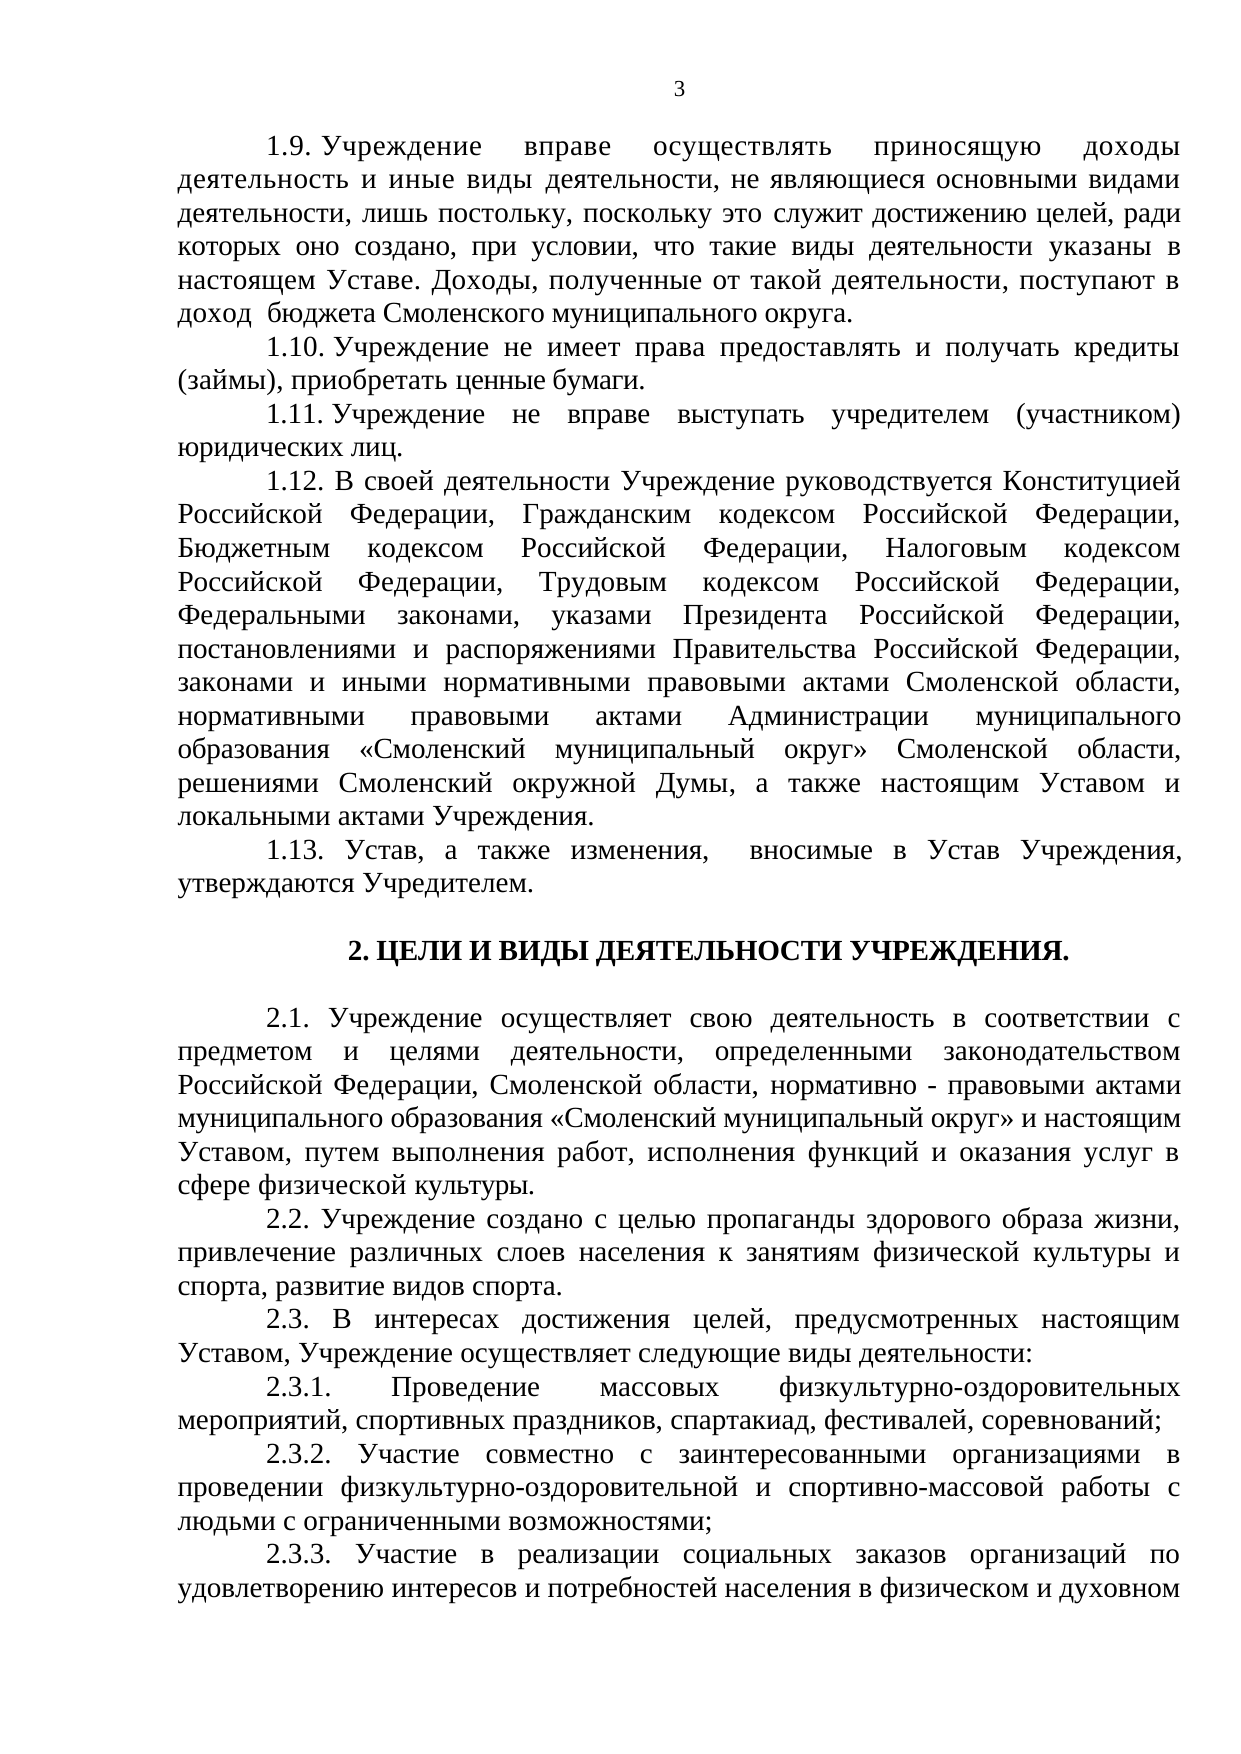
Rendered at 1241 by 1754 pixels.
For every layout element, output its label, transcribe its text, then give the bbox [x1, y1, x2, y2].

text 1.9. Учреждение вправе осуществлять приносящую доходы деятельность и иные виды деятельности, не являющиеся основными видами деятельности, лишь постольку, поскольку это служит достижению целей, ради которых оно создано, при условии, что такие виды деятельности указаны в настоящем Уставе. Доходы, полученные от такой деятельности, поступают в доход бюджета Смоленского муниципального округа. [177, 128, 1181, 329]
text 2.3.2. Участие совместно с заинтересованными организациями в проведении физкультурно-оздоровительной и спортивно-массовой работы с людьми с ограниченными возможностями; [177, 1436, 1181, 1536]
list 1.10. Учреждение не имеет права предоставлять и получать кредиты (займы), приобретать ценные бумаги. [177, 329, 1181, 396]
list 2. ЦЕЛИ И ВИДЫ ДЕЯТЕЛЬНОСТИ УЧРЕЖДЕНИЯ. [177, 933, 1181, 966]
list 2.1. Учреждение осуществляет свою деятельность в соответствии с предметом и целями деятельности, определенными законодательством Российской Федерации, Смоленской области, нормативно - правовыми актами муниципального образования «Смоленский муниципальный округ» и настоящим Уставом, путем выполнения работ, исполнения функций и оказания услуг в сфере физической культуры. [177, 1000, 1181, 1201]
text 1.13. Устав, а также изменения, вносимые в Устав Учреждения, утверждаются Учредителем. [177, 832, 1184, 899]
text 1.12. В своей деятельности Учреждение руководствуется Конституцией Российской Федерации, Гражданским кодексом Российской Федерации, Бюджетным кодексом Российской Федерации, Налоговым кодексом Российской Федерации, Трудовым кодексом Российской Федерации, Федеральными законами, указами Президента Российской Федерации, постановлениями и распоряжениями Правительства Российской Федерации, законами и иными нормативными правовыми актами Смоленской области, нормативными правовыми актами Администрации муниципального образования «Смоленский муниципальный округ» Смоленской области, решениями Смоленский окружной Думы, а также настоящим Уставом и локальными актами Учреждения. [177, 463, 1181, 832]
list 1.11. Учреждение не вправе выступать учредителем (участником) юридических лиц. [177, 396, 1181, 463]
text 2.2. Учреждение создано с целью пропаганды здорового образа жизни, привлечение различных слоев населения к занятиям физической культуры и спорта, развитие видов спорта. [177, 1201, 1181, 1302]
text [177, 1536, 1181, 1603]
text 2.3. В интересах достижения целей, предусмотренных настоящим Уставом, Учреждение осуществляет следующие виды деятельности: [177, 1302, 1181, 1369]
text 2.3.1. Проведение массовых физкультурно-оздоровительных мероприятий, спортивных праздников, спартакиад, фестивалей, соревнований; [177, 1369, 1181, 1436]
